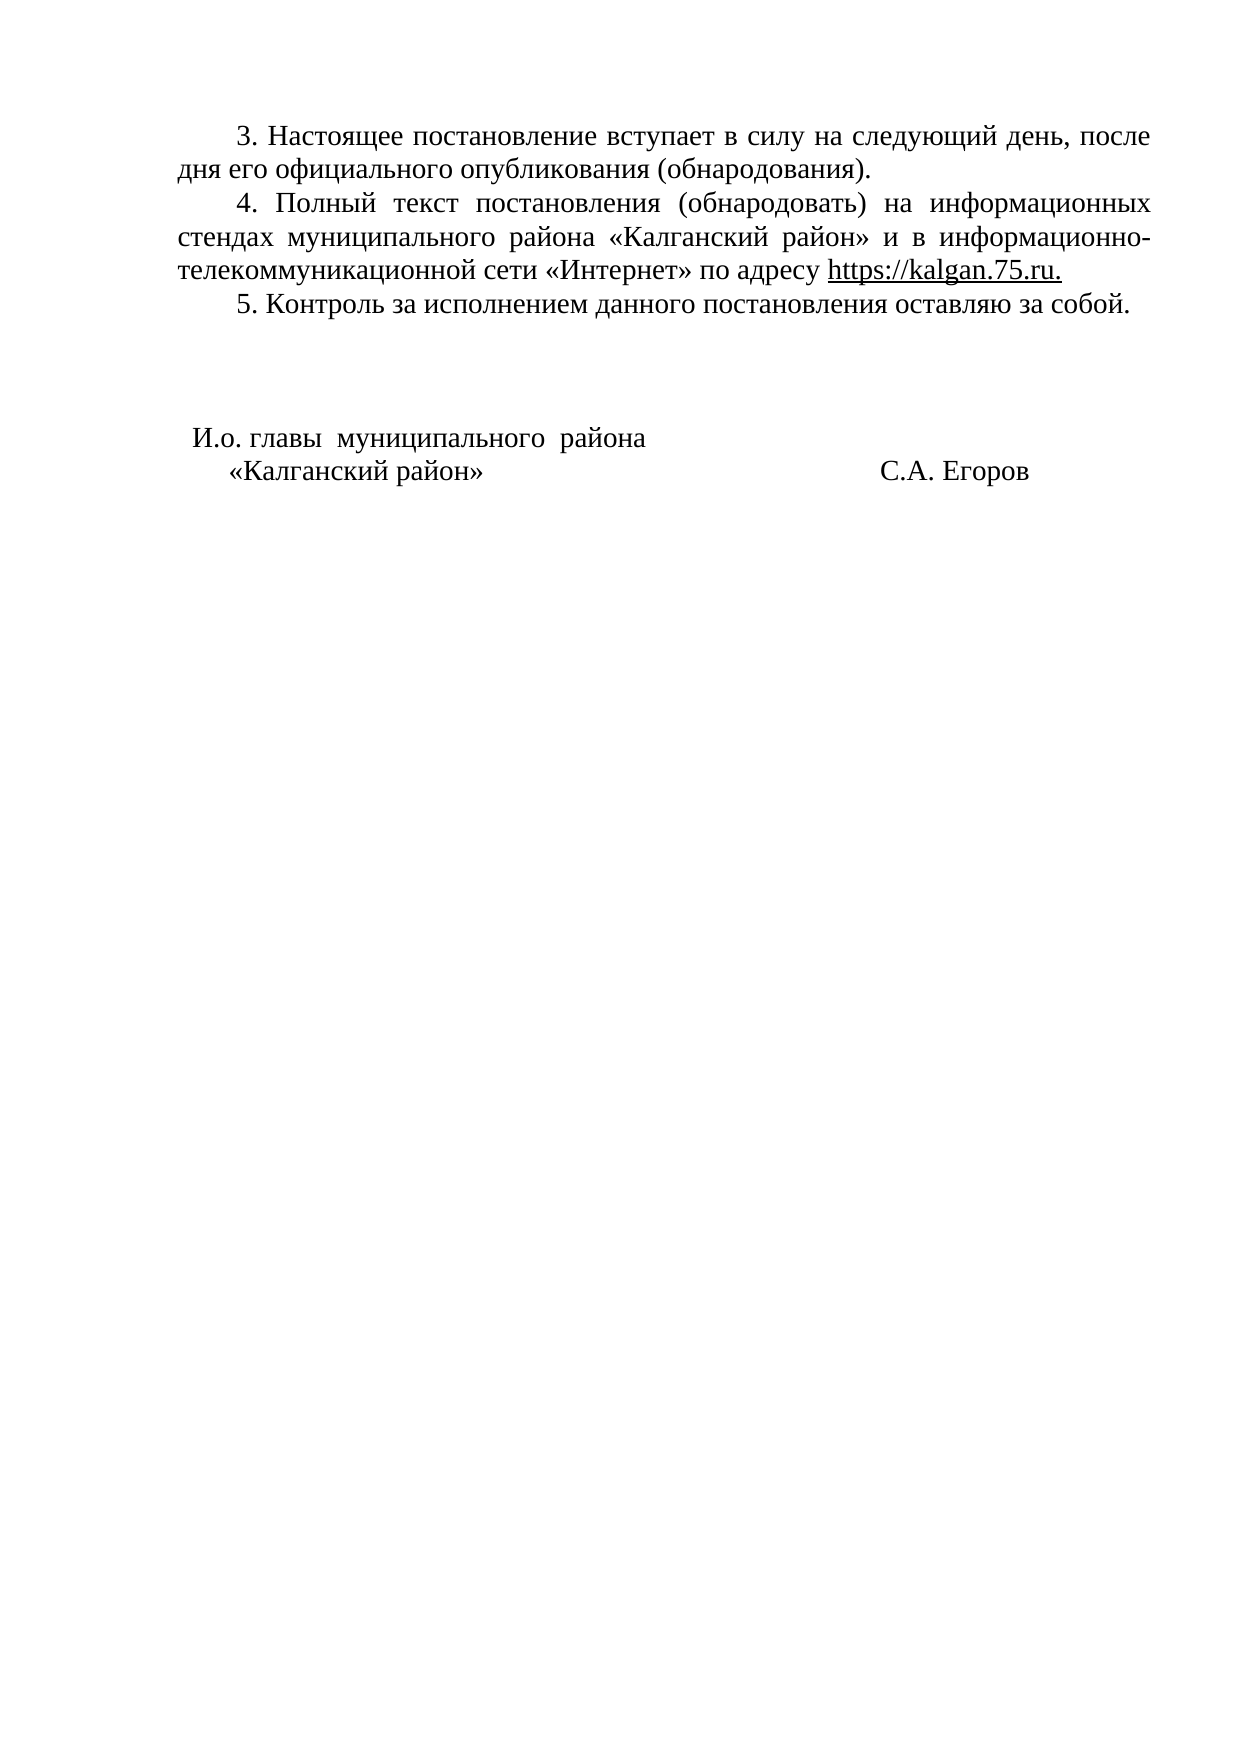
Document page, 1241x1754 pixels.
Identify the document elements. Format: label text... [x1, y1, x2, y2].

list 5. Контроль за исполнением данного постановления оставляю за собой. [177, 286, 1152, 319]
list 4. Полный текст постановления (обнародовать) на информационных стендах муниципального района «Калганский район» и в информационно-телекоммуникационной сети «Интернет» по адресу https://kalgan.75.ru. [177, 185, 1152, 286]
text «Калганский район» С.А. Егоров [177, 453, 1152, 487]
text И.о. главы муниципального района [177, 420, 1152, 453]
list 3. Настоящее постановление вступает в силу на следующий день, после дня его официального опубликования (обнародования). [177, 118, 1152, 185]
